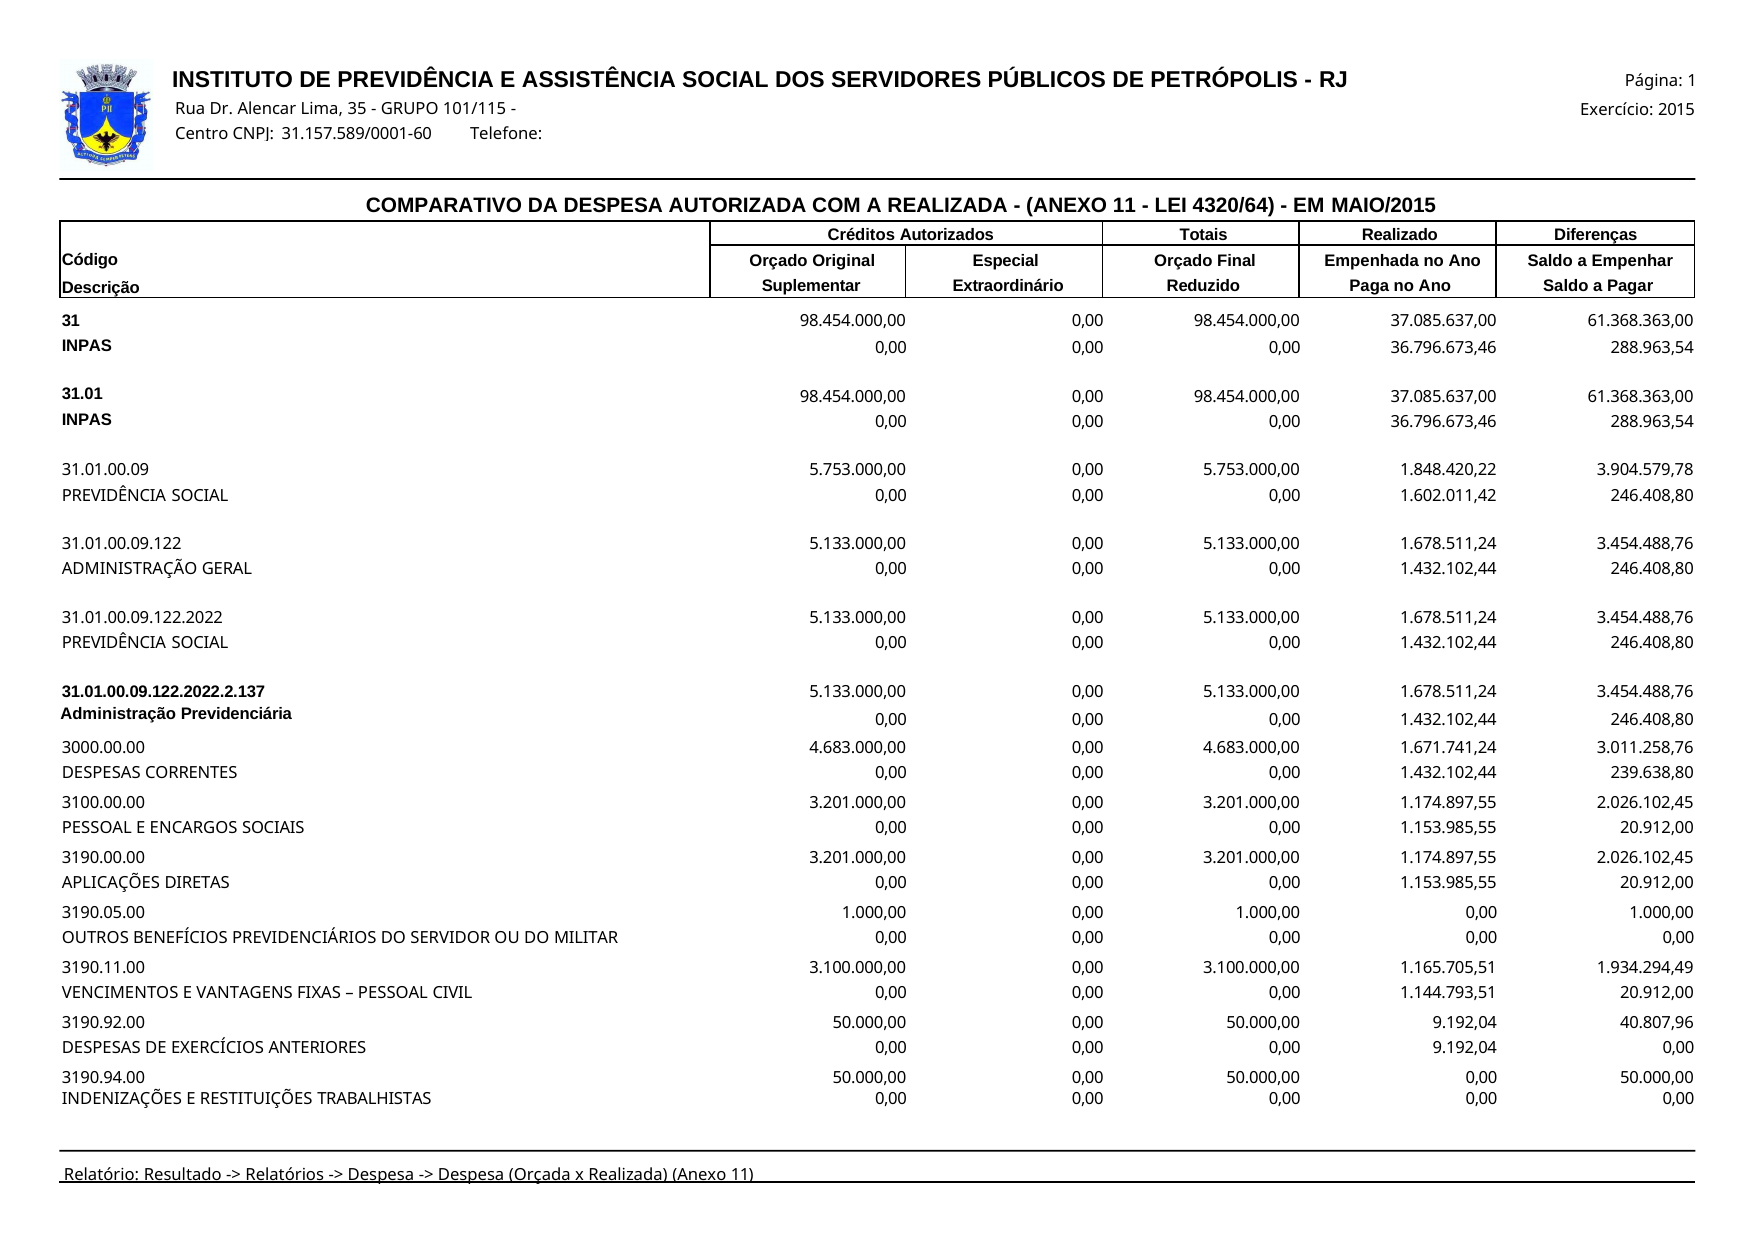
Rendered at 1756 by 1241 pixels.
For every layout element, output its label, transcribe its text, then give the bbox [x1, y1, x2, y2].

table_cell DESPESAS CORRENTES [55, 758, 723, 785]
table_cell 3.454.488,76 [1542, 591, 1699, 628]
table_cell 50.000,00 [1148, 1005, 1345, 1033]
table_cell 9.192,04 [1345, 1005, 1542, 1033]
table_cell 36.796.673,46 [1345, 407, 1542, 443]
table_cell 20.912,00 [1542, 978, 1699, 1005]
table_cell 3100.00.00 [55, 785, 723, 813]
table_cell 0,00 [989, 481, 1148, 517]
table_cell 37.085.637,00 [1345, 370, 1542, 407]
table_cell 98.454.000,00 [1148, 370, 1345, 407]
table_cell 1.165.705,51 [1345, 950, 1542, 978]
table_cell 1.174.897,55 [1345, 785, 1542, 813]
table_cell APLICAÇÕES DIRETAS [55, 868, 723, 895]
table_cell 4.683.000,00 [724, 731, 989, 758]
table_cell 1.602.011,42 [1345, 481, 1542, 517]
table_header Código Descrição [61, 222, 709, 297]
table_cell 0,00 [1148, 758, 1345, 785]
table_cell 5.753.000,00 [724, 444, 989, 481]
table_cell 50.000,00 [724, 1005, 989, 1033]
table_cell 50.000,00 [1542, 1060, 1699, 1088]
table_cell 1.432.102,44 [1345, 703, 1542, 731]
table_cell 2.026.102,45 [1542, 840, 1699, 868]
table_cell 1.153.985,55 [1345, 868, 1542, 895]
table_cell 3.011.258,76 [1542, 731, 1699, 758]
table_cell 0,00 [1148, 978, 1345, 1005]
table_cell 0,00 [989, 978, 1148, 1005]
table_cell 1.678.511,24 [1345, 666, 1542, 703]
table_cell 0,00 [989, 813, 1148, 840]
table_cell 0,00 [989, 895, 1148, 923]
table_cell 0,00 [989, 950, 1148, 978]
table_cell 0,00 [1148, 333, 1345, 370]
table_cell 1.000,00 [724, 895, 989, 923]
table_cell Saldo a Empenhar Saldo a Pagar [1497, 246, 1694, 297]
table_cell 3.454.488,76 [1542, 517, 1699, 554]
table_cell 61.368.363,00 [1542, 370, 1699, 407]
table_cell 0,00 [989, 868, 1148, 895]
table_cell 31.01 [55, 370, 723, 407]
table_cell PREVIDÊNCIA SOCIAL [55, 628, 723, 666]
table_cell 5.133.000,00 [1148, 517, 1345, 554]
table_cell 1.934.294,49 [1542, 950, 1699, 978]
table_cell 0,00 [989, 591, 1148, 628]
table_cell 0,00 [1345, 1088, 1542, 1110]
table_cell 0,00 [1148, 481, 1345, 517]
table_cell 50.000,00 [1148, 1060, 1345, 1088]
table_cell 0,00 [989, 1060, 1148, 1088]
table_cell 0,00 [1345, 1060, 1542, 1088]
table_cell 0,00 [724, 978, 989, 1005]
table_cell 0,00 [724, 813, 989, 840]
table_cell 5.133.000,00 [724, 666, 989, 703]
table_cell 0,00 [989, 758, 1148, 785]
table_cell 0,00 [724, 407, 989, 443]
table_cell 2.026.102,45 [1542, 785, 1699, 813]
table_cell 246.408,80 [1542, 703, 1699, 731]
table_cell 40.807,96 [1542, 1005, 1699, 1033]
table_cell Orçado Final Reduzido [1103, 246, 1298, 297]
table_cell 3.201.000,00 [724, 840, 989, 868]
table_cell 4.683.000,00 [1148, 731, 1345, 758]
table_cell 5.133.000,00 [724, 517, 989, 554]
table_cell 1.432.102,44 [1345, 758, 1542, 785]
table_cell ADMINISTRAÇÃO GERAL [55, 554, 723, 591]
table_cell 3190.00.00 [55, 840, 723, 868]
table_cell 0,00 [989, 554, 1148, 591]
table_cell 288.963,54 [1542, 333, 1699, 370]
table_cell 0,00 [724, 554, 989, 591]
table_cell 0,00 [724, 868, 989, 895]
picture [59, 59, 154, 171]
table_cell 0,00 [989, 703, 1148, 731]
table_cell 0,00 [1148, 868, 1345, 895]
table_cell 0,00 [724, 481, 989, 517]
table_cell 1.144.793,51 [1345, 978, 1542, 1005]
table_cell 246.408,80 [1542, 628, 1699, 666]
table_header Realizado [1300, 222, 1495, 244]
table_cell 0,00 [989, 731, 1148, 758]
table_cell INDENIZAÇÕES E RESTITUIÇÕES TRABALHISTAS [55, 1088, 723, 1110]
table_header 98.454.000,00 [724, 311, 989, 333]
table_cell 3190.92.00 [55, 1005, 723, 1033]
table_cell 0,00 [724, 923, 989, 950]
table_cell 3.100.000,00 [1148, 950, 1345, 978]
table_cell 0,00 [724, 333, 989, 370]
table_cell 0,00 [989, 666, 1148, 703]
table_cell 0,00 [989, 1033, 1148, 1060]
table_cell 1.000,00 [1542, 895, 1699, 923]
table_cell 1.174.897,55 [1345, 840, 1542, 868]
table_cell 0,00 [989, 333, 1148, 370]
table_cell 0,00 [1542, 923, 1699, 950]
table_cell 3.100.000,00 [724, 950, 989, 978]
table_header 37.085.637,00 [1345, 311, 1542, 333]
table_cell 246.408,80 [1542, 554, 1699, 591]
table_cell 0,00 [989, 517, 1148, 554]
table_cell 288.963,54 [1542, 407, 1699, 443]
table_cell 5.133.000,00 [1148, 591, 1345, 628]
table_cell OUTROS BENEFÍCIOS PREVIDENCIÁRIOS DO SERVIDOR OU DO MILITAR [55, 923, 723, 950]
table_cell 0,00 [1148, 703, 1345, 731]
table_cell 0,00 [989, 444, 1148, 481]
table_cell 0,00 [1148, 1033, 1345, 1060]
table_cell 31.01.00.09 [55, 444, 723, 481]
table_cell INPAS [55, 407, 723, 443]
table_header Créditos Autorizados [711, 222, 1102, 244]
table_cell DESPESAS DE EXERCÍCIOS ANTERIORES [55, 1033, 723, 1060]
table_cell 0,00 [1148, 407, 1345, 443]
table_header Diferenças [1497, 222, 1694, 244]
text COMPARATIVO DA DESPESA AUTORIZADA COM A REALIZADA - (ANEXO 11 - LEI 4320/64) - EM MAIO/2015 [366, 193, 1711, 217]
table_cell PREVIDÊNCIA SOCIAL [55, 481, 723, 517]
table_cell 31.01.00.09.122.2022.2.137 [55, 666, 723, 703]
table_cell 0,00 [724, 758, 989, 785]
table_cell 3.201.000,00 [724, 785, 989, 813]
table_cell 0,00 [1345, 895, 1542, 923]
table_cell 1.000,00 [1148, 895, 1345, 923]
table_cell 3.201.000,00 [1148, 840, 1345, 868]
table_header Totais [1103, 222, 1298, 244]
table_cell 0,00 [989, 407, 1148, 443]
table_cell 246.408,80 [1542, 481, 1699, 517]
table_cell 20.912,00 [1542, 813, 1699, 840]
table_cell 0,00 [1148, 1088, 1345, 1110]
table_cell Orçado Original Suplementar [711, 246, 905, 297]
table_cell 5.753.000,00 [1148, 444, 1345, 481]
table_cell 0,00 [1148, 813, 1345, 840]
table_cell 1.432.102,44 [1345, 554, 1542, 591]
table_cell INPAS [55, 333, 723, 370]
table_cell Administração Previdenciária [55, 703, 723, 731]
table_cell 0,00 [989, 923, 1148, 950]
table_cell 3190.11.00 [55, 950, 723, 978]
table_cell 0,00 [989, 1005, 1148, 1033]
table_cell 239.638,80 [1542, 758, 1699, 785]
table_cell 0,00 [989, 628, 1148, 666]
table_cell 0,00 [989, 840, 1148, 868]
table_cell 3190.05.00 [55, 895, 723, 923]
table_header 0,00 [989, 311, 1148, 333]
table_cell 0,00 [989, 1088, 1148, 1110]
table_cell 9.192,04 [1345, 1033, 1542, 1060]
table_cell 5.133.000,00 [1148, 666, 1345, 703]
table_header 31 [55, 311, 723, 333]
table_cell 0,00 [1542, 1033, 1699, 1060]
table_cell 0,00 [1542, 1088, 1699, 1110]
table_cell 3000.00.00 [55, 731, 723, 758]
table_cell 0,00 [724, 1088, 989, 1110]
table_cell 36.796.673,46 [1345, 333, 1542, 370]
table_cell 0,00 [1148, 628, 1345, 666]
table_cell 0,00 [1148, 554, 1345, 591]
table_header 98.454.000,00 [1148, 311, 1345, 333]
table_cell 31.01.00.09.122.2022 [55, 591, 723, 628]
table_cell 31.01.00.09.122 [55, 517, 723, 554]
table_cell 20.912,00 [1542, 868, 1699, 895]
table_cell 0,00 [1148, 923, 1345, 950]
table_cell Especial Extraordinário [906, 246, 1102, 297]
table_cell 98.454.000,00 [724, 370, 989, 407]
table_cell 3.454.488,76 [1542, 666, 1699, 703]
table_cell 0,00 [989, 370, 1148, 407]
table_cell 3.201.000,00 [1148, 785, 1345, 813]
table_cell 5.133.000,00 [724, 591, 989, 628]
table_cell 3190.94.00 [55, 1060, 723, 1088]
table_cell 1.848.420,22 [1345, 444, 1542, 481]
table_cell 1.671.741,24 [1345, 731, 1542, 758]
table_cell 0,00 [724, 1033, 989, 1060]
table_cell 50.000,00 [724, 1060, 989, 1088]
table_cell 1.678.511,24 [1345, 591, 1542, 628]
table_cell 0,00 [724, 703, 989, 731]
table_header 61.368.363,00 [1542, 311, 1699, 333]
table_cell 3.904.579,78 [1542, 444, 1699, 481]
table_cell Empenhada no Ano Paga no Ano [1300, 246, 1495, 297]
table_cell VENCIMENTOS E VANTAGENS FIXAS – PESSOAL CIVIL [55, 978, 723, 1005]
table_cell 1.153.985,55 [1345, 813, 1542, 840]
table_cell 0,00 [724, 628, 989, 666]
table_cell 0,00 [989, 785, 1148, 813]
table_cell 0,00 [1345, 923, 1542, 950]
table_cell 1.678.511,24 [1345, 517, 1542, 554]
table_cell 1.432.102,44 [1345, 628, 1542, 666]
table_cell PESSOAL E ENCARGOS SOCIAIS [55, 813, 723, 840]
